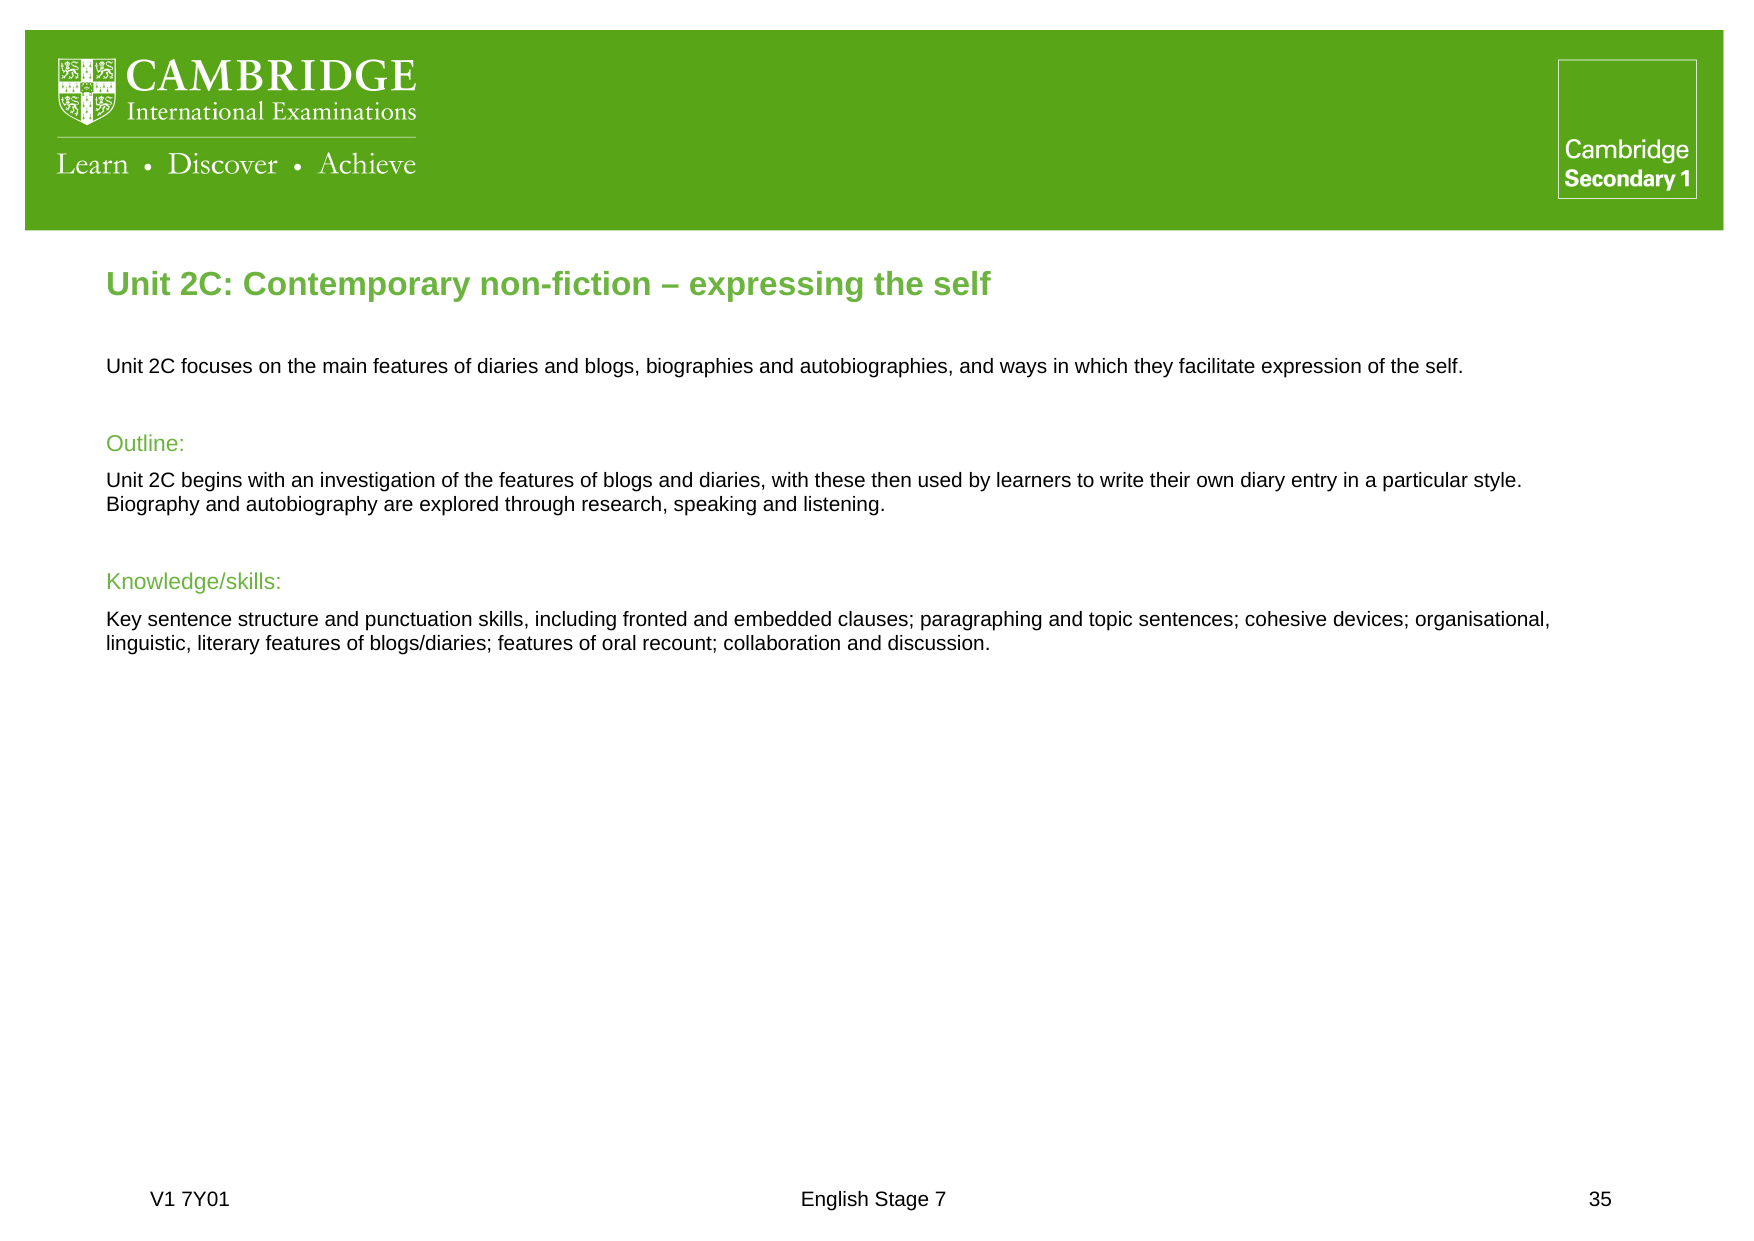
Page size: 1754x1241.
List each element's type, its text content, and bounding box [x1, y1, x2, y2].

text Unit 2C focuses on the main features of diaries and blogs, biographies and autobiographies, and ways in which they facilitate expression of the self. [106, 354, 1606, 378]
text Outline: [106, 429, 1606, 456]
text Knowledge/skills: [106, 568, 1606, 594]
text Unit 2C: Contemporary non-fiction – expressing the self [106, 264, 1606, 303]
text Unit 2C begins with an investigation of the features of blogs and diaries, with these then used by learners to write their own diary entry in a particular style. Biography and autobiography are explored through research, speaking and listening. [106, 468, 1606, 516]
text Key sentence structure and punctuation skills, including fronted and embedded clauses; paragraphing and topic sentences; cohesive devices; organisational, linguistic, literary features of blogs/diaries; features of oral recount; collaboration and discussion. [106, 606, 1606, 654]
picture [0, 0, 1753, 262]
